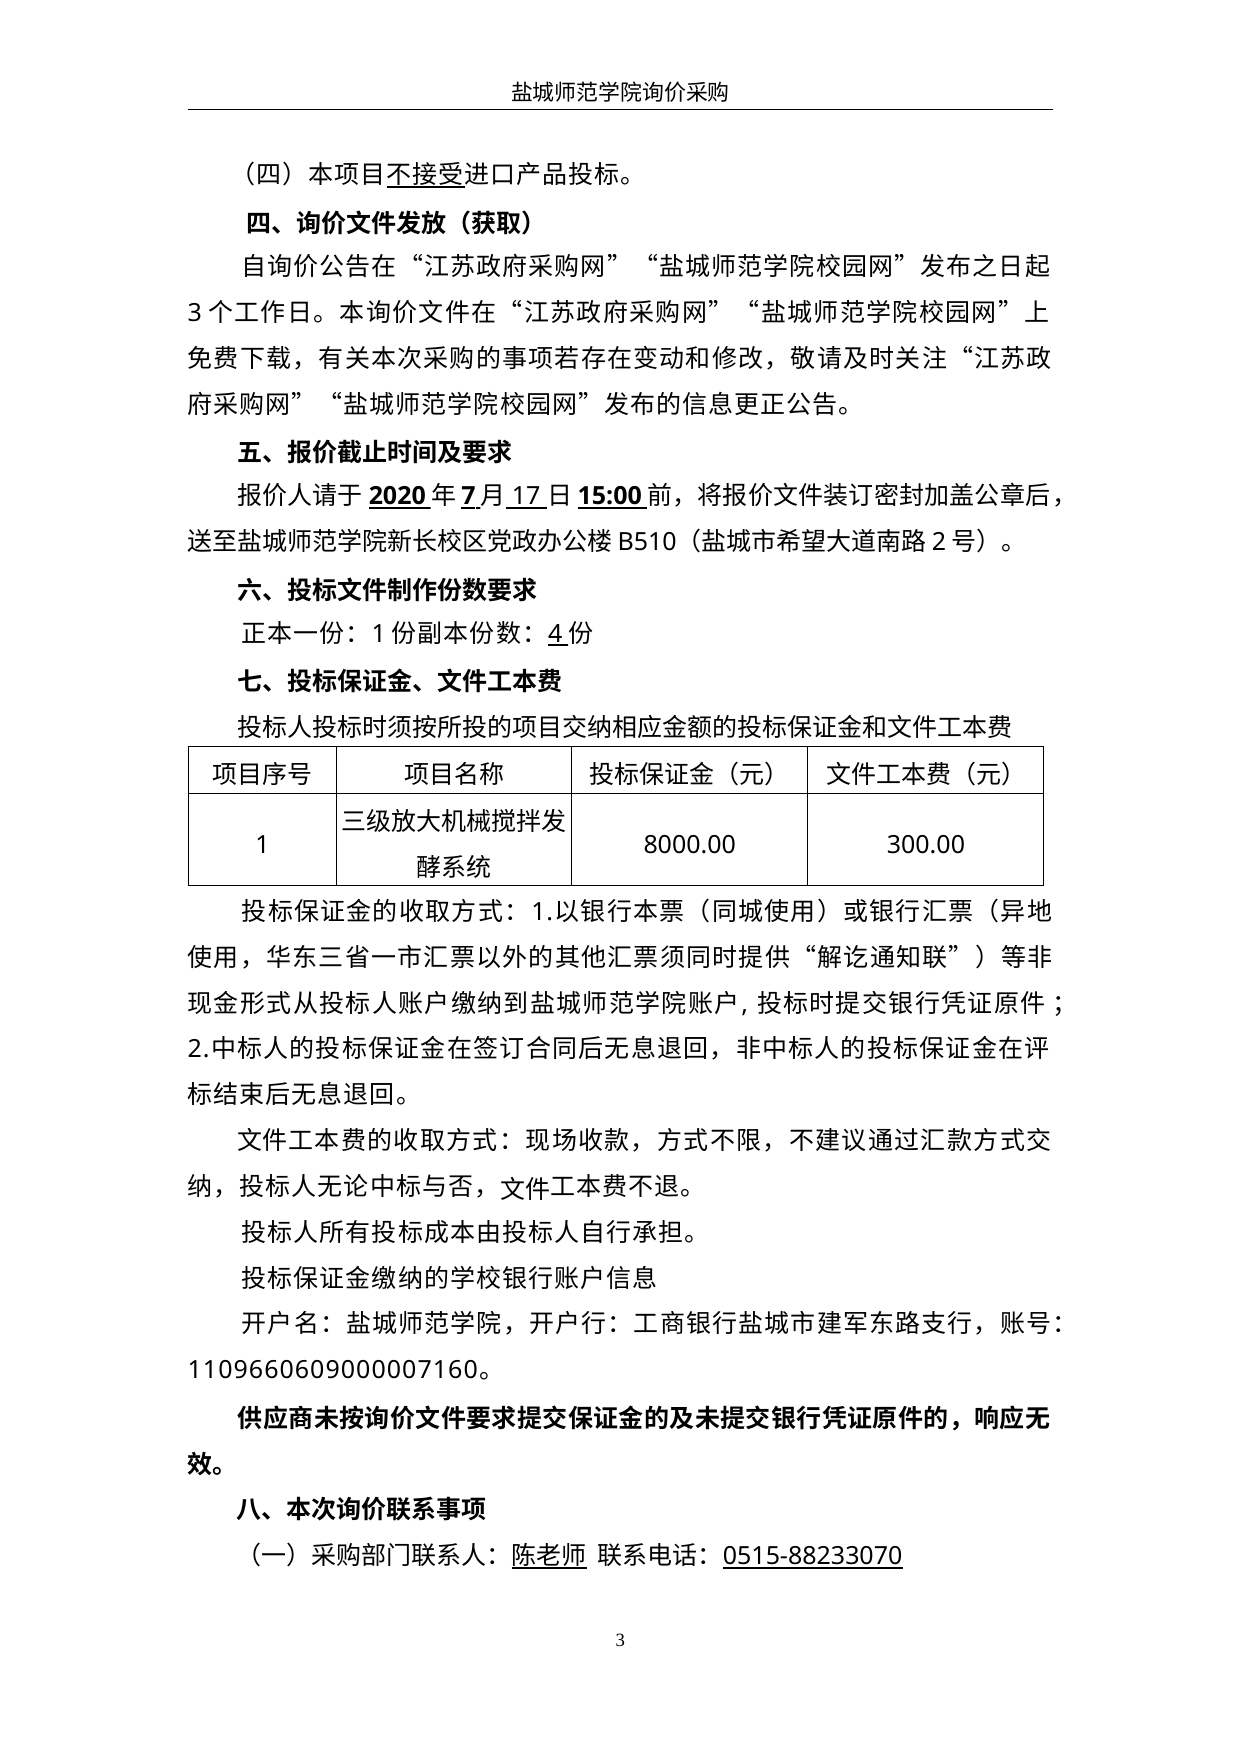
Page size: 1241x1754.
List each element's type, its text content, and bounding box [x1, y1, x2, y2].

text 投标人投标时须按所投的项目交纳相应金额的投标保证金和文件工本费 [187, 700, 1053, 746]
table_cell 1 [189, 794, 336, 885]
text 八、本次询价联系事项 [187, 1482, 1053, 1528]
table_header 项目名称 [337, 747, 571, 793]
text 报价人请于2020年7月 17 日15:00前，将报价文件装订密封加盖公章后，送至盐城师范学院新长校区党政办公楼B510（盐城市希望大道南路2号）。 [187, 471, 1053, 562]
text 四、询价文件发放（获取） [246, 196, 1053, 242]
text 五、报价截止时间及要求 [187, 425, 1053, 471]
text 自询价公告在“江苏政府采购网”“盐城师范学院校园网”发布之日起3个工作日。本询价文件在“江苏政府采购网”“盐城师范学院校园网”上免费下载，有关本次采购的事项若存在变动和修改，敬请及时关注“江苏政府采购网”“盐城师范学院校园网”发布的信息更正公告。 [187, 242, 1053, 425]
table_header 项目序号 [189, 747, 336, 793]
text 投标保证金的收取方式：1.以银行本票（同城使用）或银行汇票（异地使用，华东三省一市汇票以外的其他汇票须同时提供“解讫通知联”）等非现金形式从投标人账户缴纳到盐城师范学院账户, 投标时提交银行凭证原件 ；2.中标人的投标保证金在签订合同后无息退回，非中标人的投标保证金在评标结束后无息退回。 [187, 886, 1053, 1116]
text 投标人所有投标成本由投标人自行承担。 [187, 1207, 1053, 1253]
table_cell 三级放大机械搅拌发酵系统 [337, 794, 571, 885]
table_cell 8000.00 [572, 794, 807, 885]
text 正本一份：1份副本份数：4份 [187, 608, 1053, 654]
text （四）本项目不接受进口产品投标。 [203, 150, 1053, 196]
table_cell 300.00 [808, 794, 1043, 885]
text 供应商未按询价文件要求提交保证金的及未提交银行凭证原件的，响应无效。 [187, 1391, 1053, 1482]
text （一）采购部门联系人：陈老师 联系电话：0515-88233070 [187, 1528, 1053, 1574]
text 投标保证金缴纳的学校银行账户信息 [187, 1253, 1053, 1299]
text 六、投标文件制作份数要求 [187, 562, 1053, 608]
text 开户名：盐城师范学院，开户行：工商银行盐城市建军东路支行，账号：1109660609000007160。 [187, 1299, 1053, 1391]
table_header 投标保证金（元） [572, 747, 807, 793]
text 文件工本费的收取方式：现场收款，方式不限，不建议通过汇款方式交纳，投标人无论中标与否，文件工本费不退。 [187, 1116, 1053, 1207]
table_header 文件工本费（元） [808, 747, 1043, 793]
text 七、投标保证金、文件工本费 [187, 654, 1053, 700]
